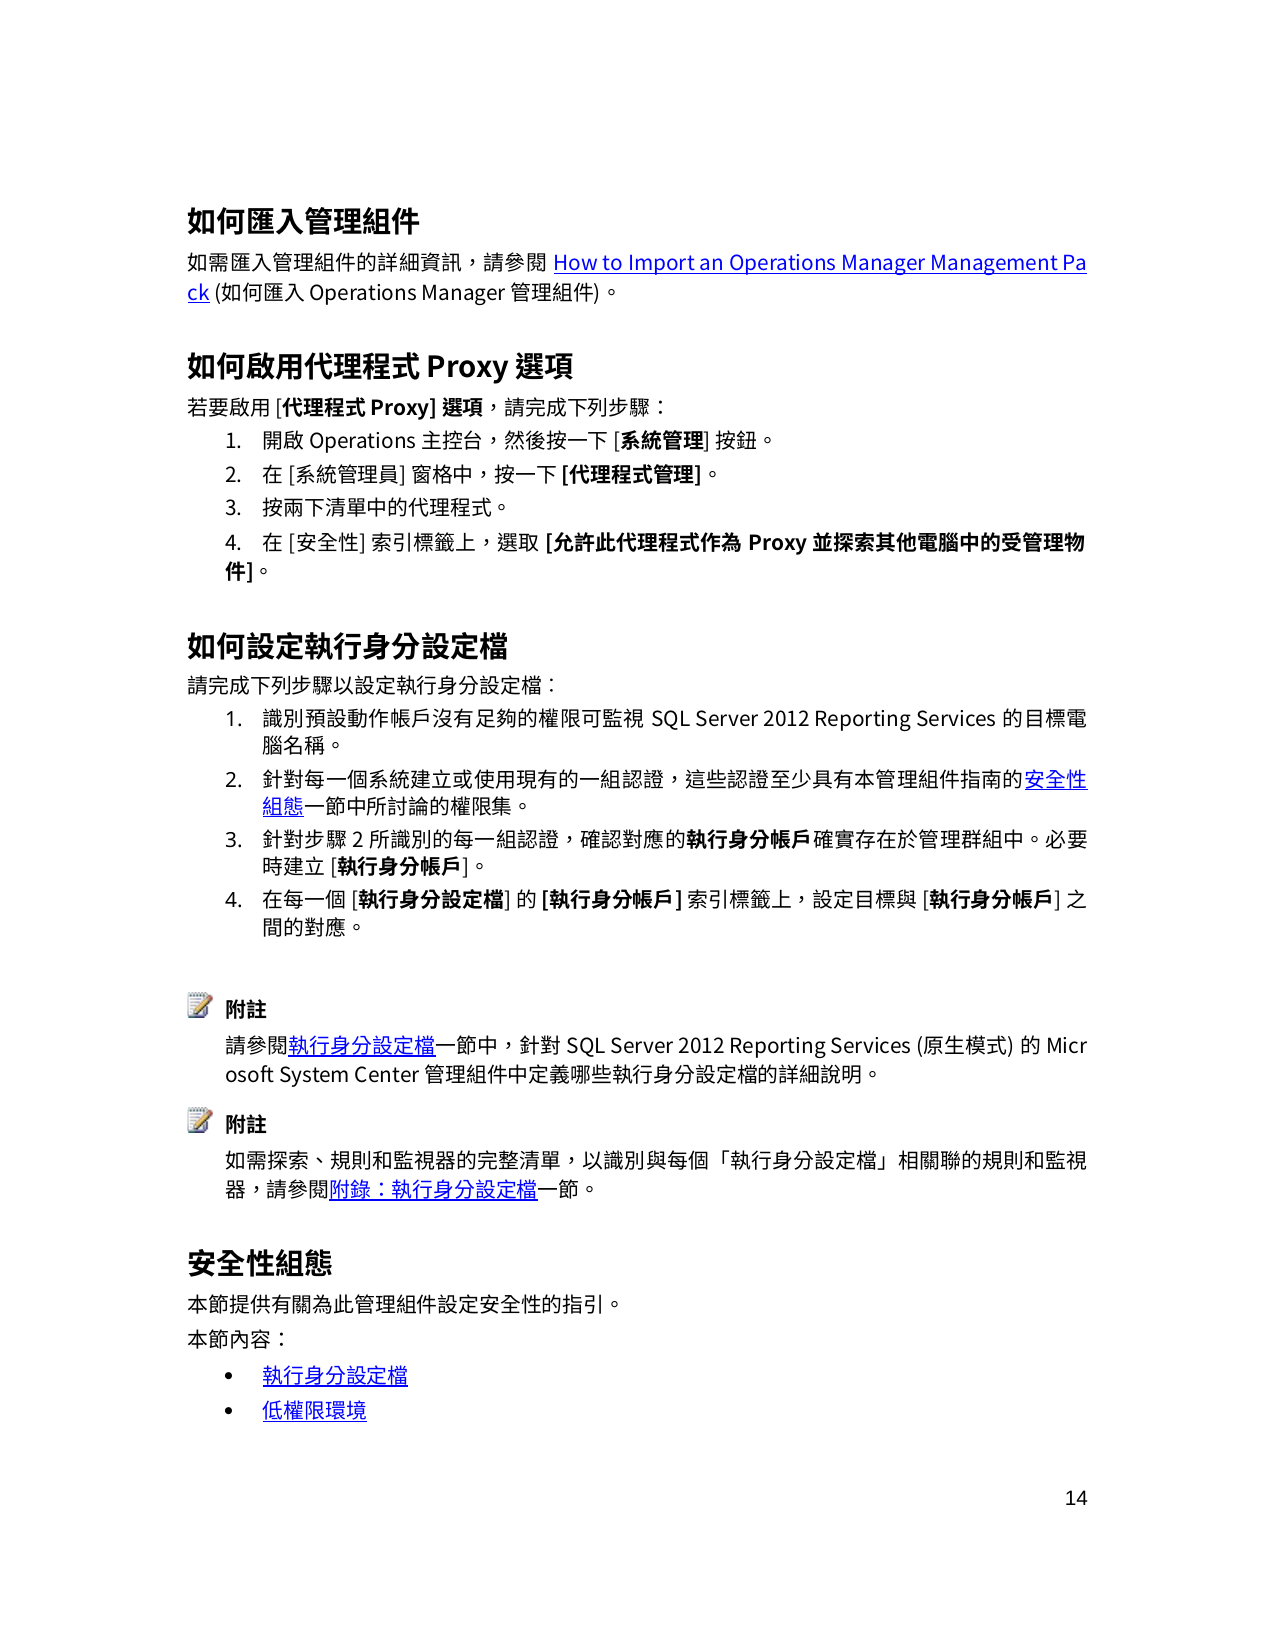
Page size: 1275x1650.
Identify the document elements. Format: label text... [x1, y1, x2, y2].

list 2. 在 [系統管理員] 窗格中，按一下 [代理程式管理]。 [225, 461, 1087, 488]
list 低權限環境 [225, 1395, 1087, 1424]
list 識別預設動作帳戶沒有足夠的權限可監視 SQL Server 2012 Reporting Services 的目標電腦名稱。 [225, 705, 1087, 759]
text 如需匯入管理組件的詳細資訊，請參閱 How to Import an Operations Manager Management Pack (如何匯入 Operations Manager 管理組件)。 [187, 247, 1087, 306]
list 1. 開啟 Operations 主控台，然後按一下 [系統管理] 按鈕。 [225, 427, 1087, 454]
text 請參閱執行身分設定檔一節中，針對 SQL Server 2012 Reporting Services (原生模式) 的 Microsoft System Center 管理組件中定義哪些執行身分設定檔的詳細說明。 [225, 980, 1087, 1088]
list 針對每一個系統建立或使用現有的一組認證，這些認證至少具有本管理組件指南的安全性組態一節中所討論的權限集。 [225, 765, 1087, 819]
subtitle 如何設定執行身分設定檔 [187, 623, 1087, 665]
list 3. 按兩下清單中的代理程式。 [225, 494, 1087, 521]
subtitle 安全性組態 [187, 1241, 1087, 1283]
picture [187, 1107, 226, 1133]
text 4. 在 [安全性] 索引標籤上，選取 [允許此代理程式作為 Proxy 並探索其他電腦中的受管理物件]。 [225, 527, 1087, 586]
subtitle 如何匯入管理組件 [187, 199, 1087, 241]
text 本節提供有關為此管理組件設定安全性的指引。 [187, 1289, 1087, 1318]
text 若要啟用 [代理程式 Proxy] 選項，請完成下列步驟： [187, 392, 1087, 421]
list 請完成下列步驟以設定執行身分設定檔︰ [187, 672, 1087, 699]
list 針對步驟 2 所識別的每一組認證，確認對應的執行身分帳戶確實存在於管理群組中。必要時建立 [執行身分帳戶]。 [225, 826, 1087, 880]
list 在每一個 [執行身分設定檔] 的 [執行身分帳戶] 索引標籤上，設定目標與 [執行身分帳戶] 之間的對應。 [225, 886, 1087, 940]
text 本節內容： [187, 1324, 1087, 1354]
text 如需探索、規則和監視器的完整清單，以識別與每個「執行身分設定檔」相關聯的規則和監視器，請參閱附錄：執行身分設定檔一節。 [225, 1095, 1087, 1203]
picture [187, 992, 226, 1018]
list 執行身分設定檔 [225, 1360, 1087, 1389]
subtitle 如何啟用代理程式Proxy 選項 [187, 343, 1087, 386]
